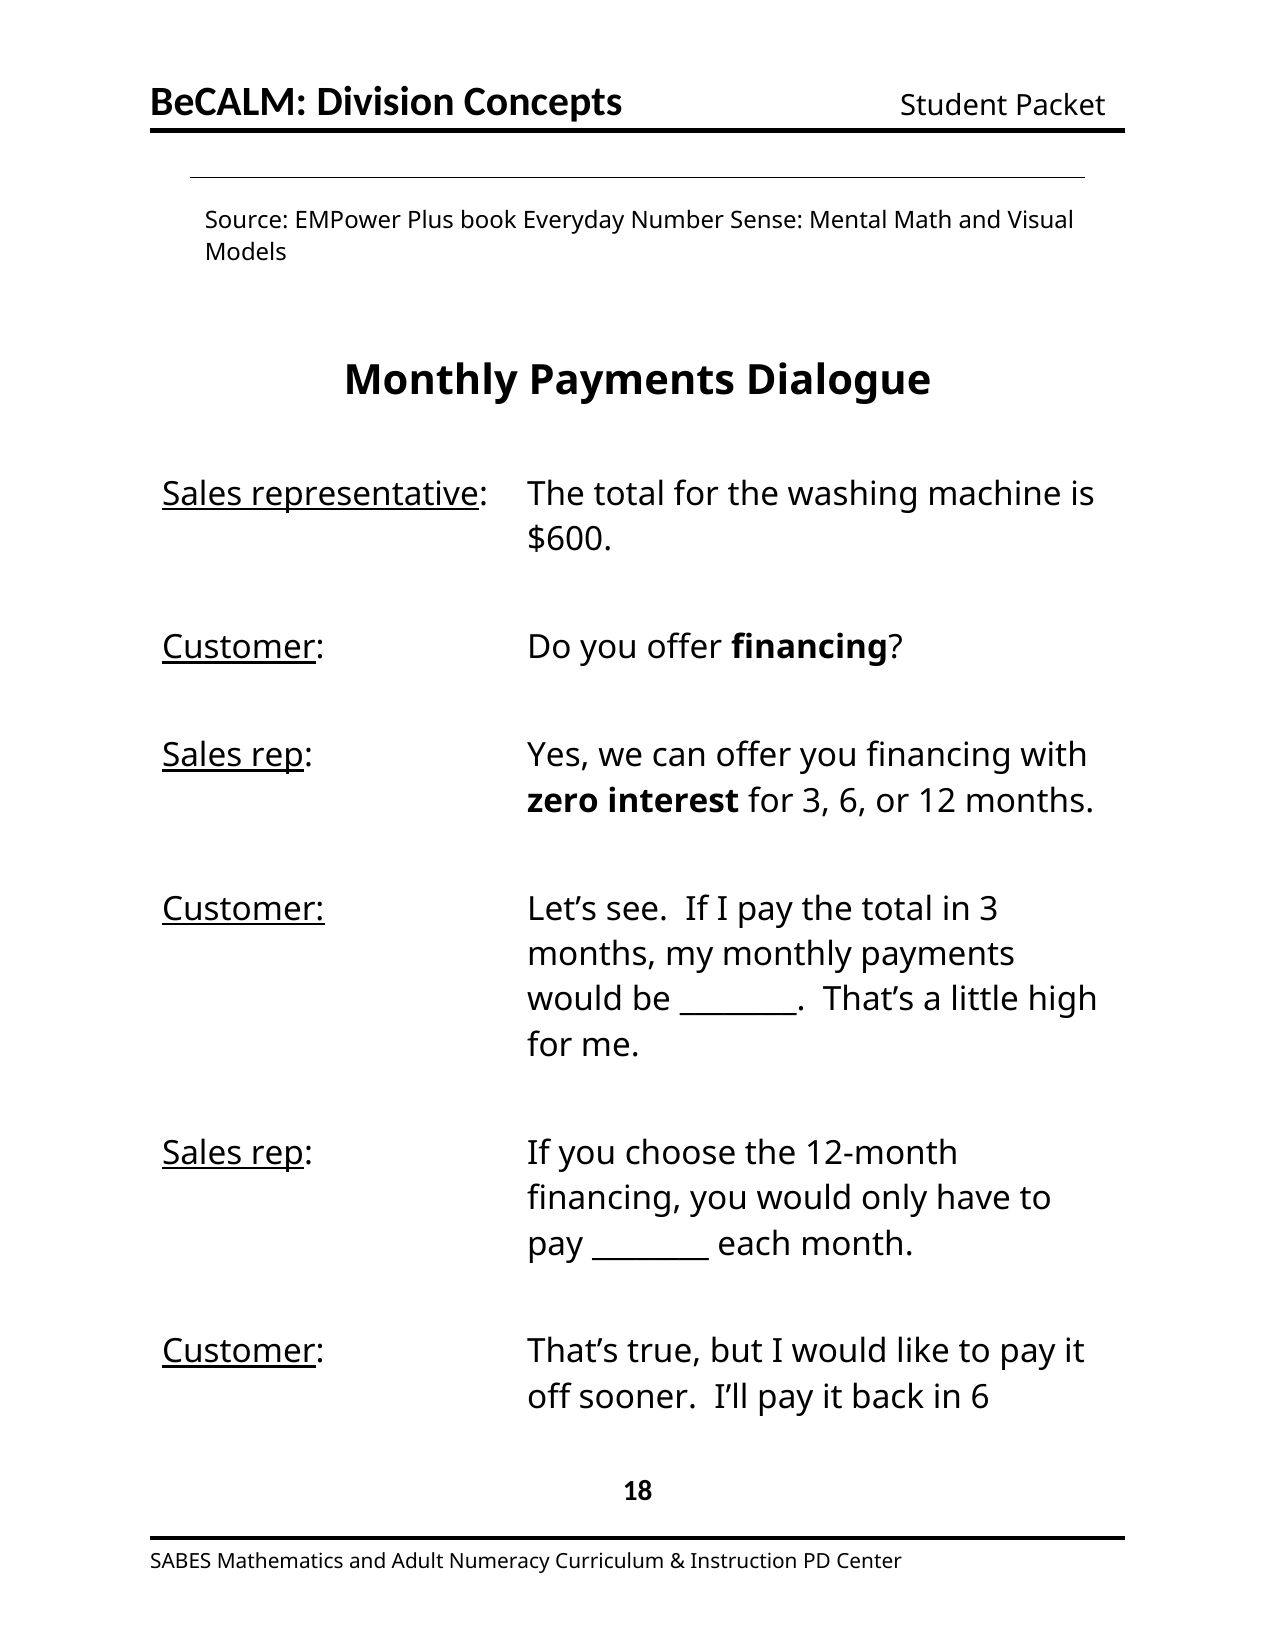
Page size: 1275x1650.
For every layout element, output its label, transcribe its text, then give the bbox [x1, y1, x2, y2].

table_cell If you choose the 12-month financing, you would only have to pay ________ each month. [516, 1079, 1124, 1277]
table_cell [190, 178, 1085, 279]
table_cell Sales rep: [151, 1079, 515, 1277]
table_header Sales representative: [151, 420, 515, 572]
table_cell Do you offer financing? [516, 574, 1124, 680]
table_cell Customer: [151, 574, 515, 680]
table_cell Customer: [151, 835, 515, 1078]
table_cell Yes, we can offer you financing with zero interest for 3, 6, or 12 months. [516, 681, 1124, 834]
table_cell Sales rep: [151, 681, 515, 834]
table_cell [516, 1278, 1124, 1430]
table_header The total for the washing machine is $600. [516, 420, 1124, 572]
table_cell Customer: [151, 1278, 515, 1430]
subtitle Monthly Payments Dialogue [150, 350, 1125, 407]
table_cell Let’s see. If I pay the total in 3 months, my monthly payments would be ________. That’s a little high for me. [516, 835, 1124, 1078]
